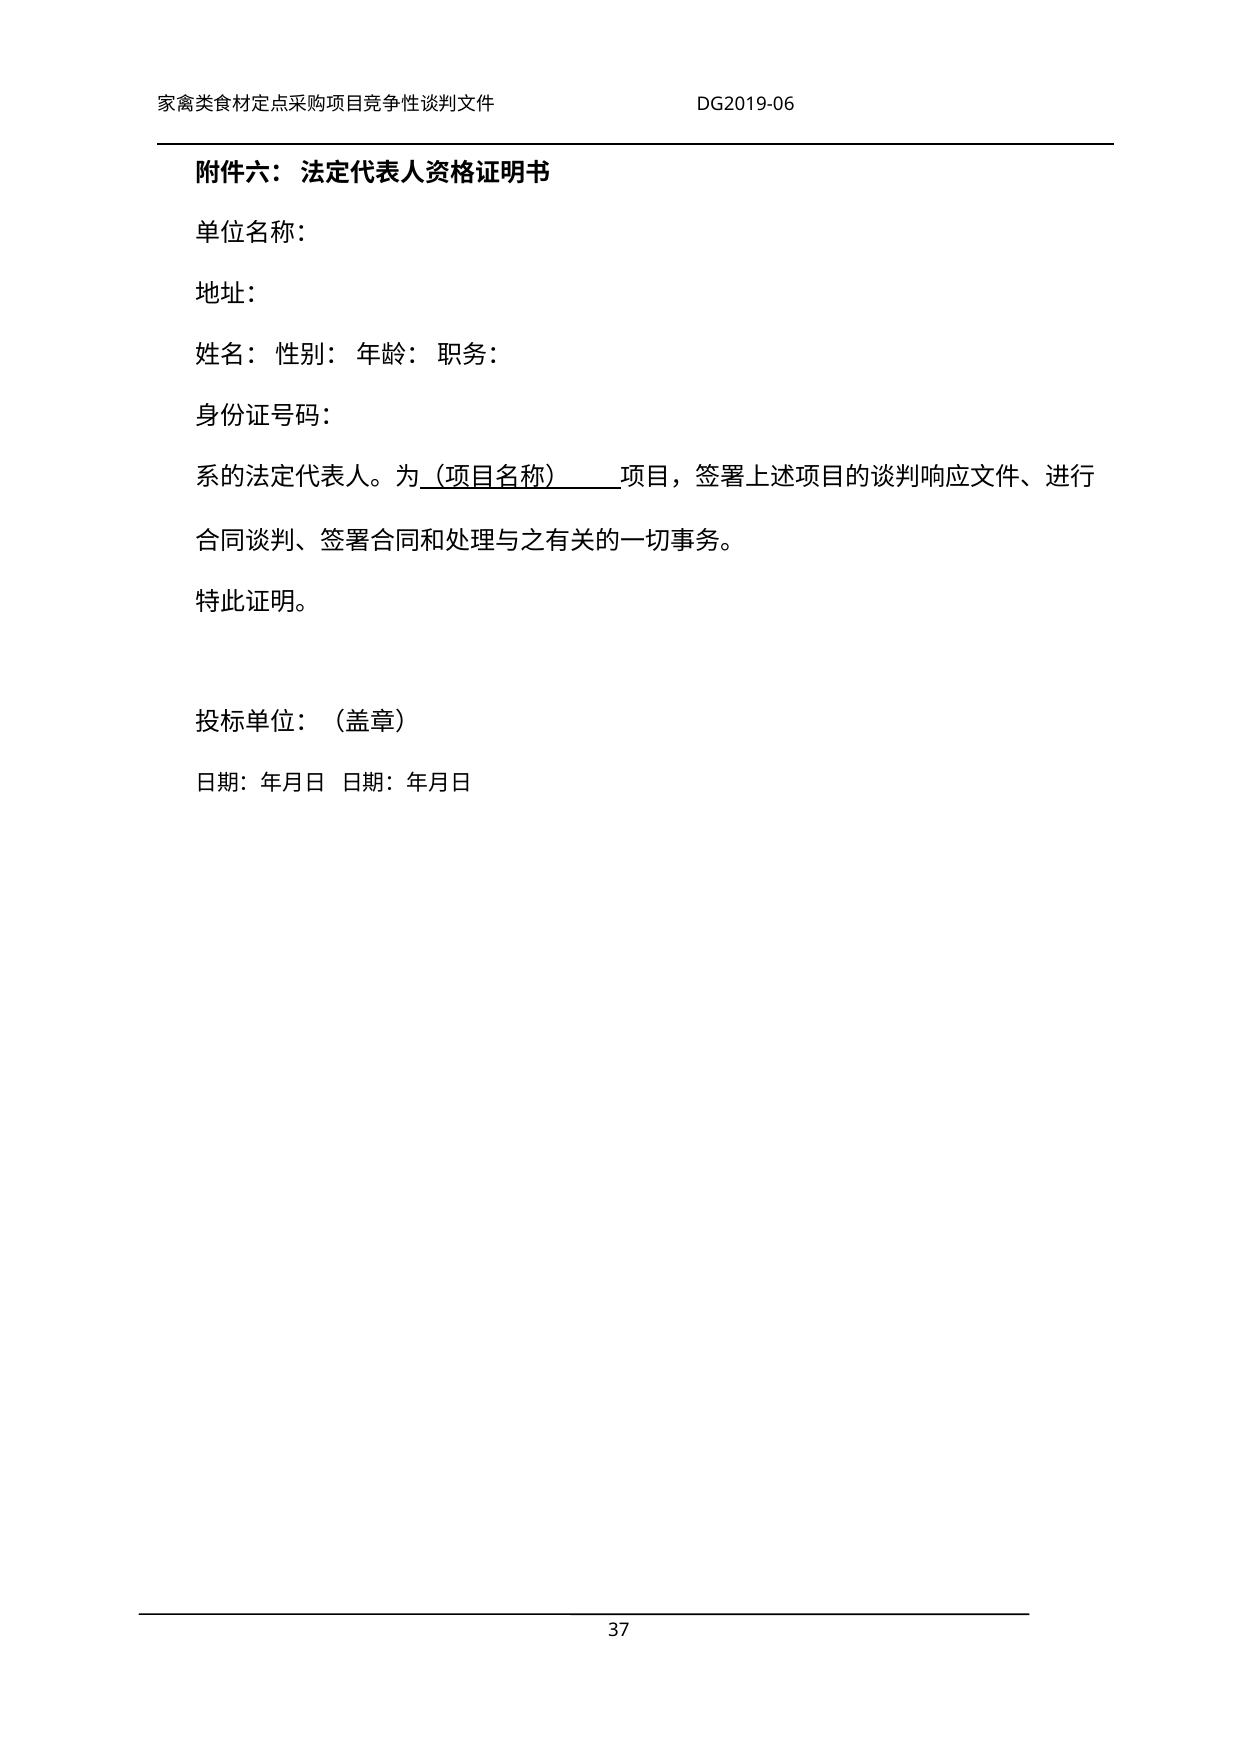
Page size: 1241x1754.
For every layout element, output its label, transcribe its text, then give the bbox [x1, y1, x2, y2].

text 系的法定代表人。为（项目名称） 项目，签署上述项目的谈判响应文件、进行合同谈判、签署合同和处理与之有关的一切事务。 [195, 453, 1114, 560]
text 身份证号码： [195, 392, 1114, 435]
text 姓名： 性别： 年龄： 职务： [195, 331, 1114, 374]
text 地址： [195, 270, 1114, 313]
text 日期：年月日 日期：年月日 [195, 759, 1114, 802]
text 特此证明。 [195, 578, 1114, 621]
text 邮编：电话：附件六： 法定代表人资格证明书 [195, 149, 1114, 191]
text 投标单位：（盖章） [195, 698, 1114, 741]
text 单位名称： [195, 209, 1114, 252]
